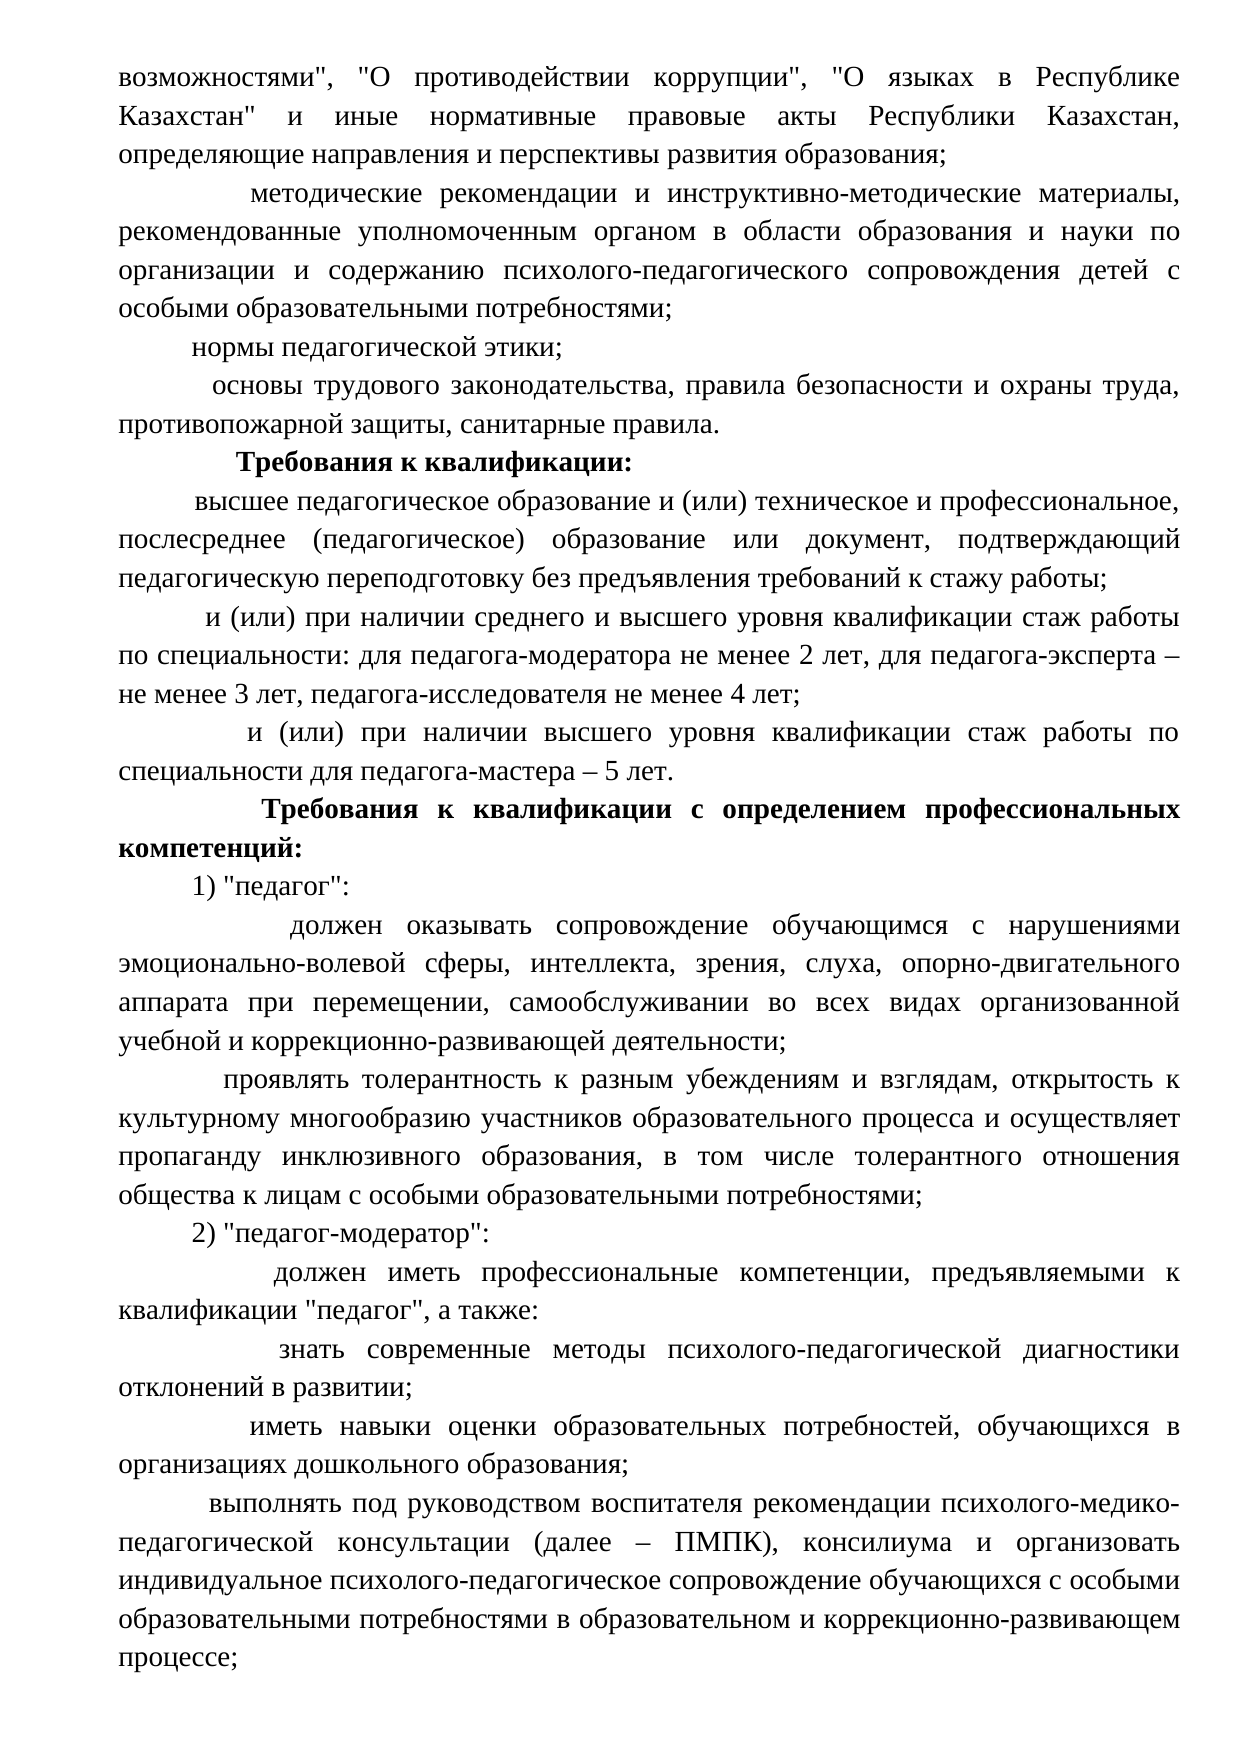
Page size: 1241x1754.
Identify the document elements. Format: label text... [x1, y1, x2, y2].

text 1) "педагог": [118, 868, 1181, 902]
text и (или) при наличии высшего уровня квалификации стаж работы по специальности для педагога-мастера – 5 лет. [118, 714, 1181, 786]
text нормы педагогической этики; [118, 329, 1181, 362]
text иметь навыки оценки образовательных потребностей, обучающихся в организациях дошкольного образования; [118, 1408, 1181, 1480]
text выполнять под руководством воспитателя рекомендации психолого-медико-педагогической консультации (далее – ПМПК), консилиума и организовать индивидуальное психолого-педагогическое сопровождение обучающихся с особыми образовательными потребностями в образовательном и коррекционно-развивающем процессе; [118, 1485, 1181, 1673]
text высшее педагогическое образование и (или) техническое и профессиональное, послесреднее (педагогическое) образование или документ, подтверждающий педагогическую переподготовку без предъявления требований к стажу работы; [118, 483, 1181, 594]
text знать современные методы психолого-педагогической диагностики отклонений в развитии; [118, 1331, 1181, 1403]
text методические рекомендации и инструктивно-методические материалы, рекомендованные уполномоченным органом в области образования и науки по организации и содержанию психолого-педагогического сопровождения детей с особыми образовательными потребностями; [118, 175, 1181, 324]
text проявлять толерантность к разным убеждениям и взглядам, открытость к культурному многообразию участников образовательного процесса и осуществляет пропаганду инклюзивного образования, в том числе толерантного отношения общества к лицам с особыми образовательными потребностями; [118, 1061, 1181, 1210]
text Требования к квалификации с определением профессиональных компетенций: [118, 791, 1181, 863]
text и (или) при наличии среднего и высшего уровня квалификации стаж работы по специальности: для педагога-модератора не менее 2 лет, для педагога-эксперта – не менее 3 лет, педагога-исследователя не менее 4 лет; [118, 599, 1181, 709]
text Требования к квалификации: [118, 444, 1181, 478]
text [118, 59, 1181, 170]
text должен оказывать сопровождение обучающимся с нарушениями эмоционально-волевой сферы, интеллекта, зрения, слуха, опорно-двигательного аппарата при перемещении, самообслуживании во всех видах организованной учебной и коррекционно-развивающей деятельности; [118, 907, 1181, 1056]
text 2) "педагог-модератор": [118, 1215, 1181, 1249]
text должен иметь профессиональные компетенции, предъявляемыми к квалификации "педагог", а также: [118, 1254, 1181, 1326]
text основы трудового законодательства, правила безопасности и охраны труда, противопожарной защиты, санитарные правила. [118, 367, 1181, 439]
